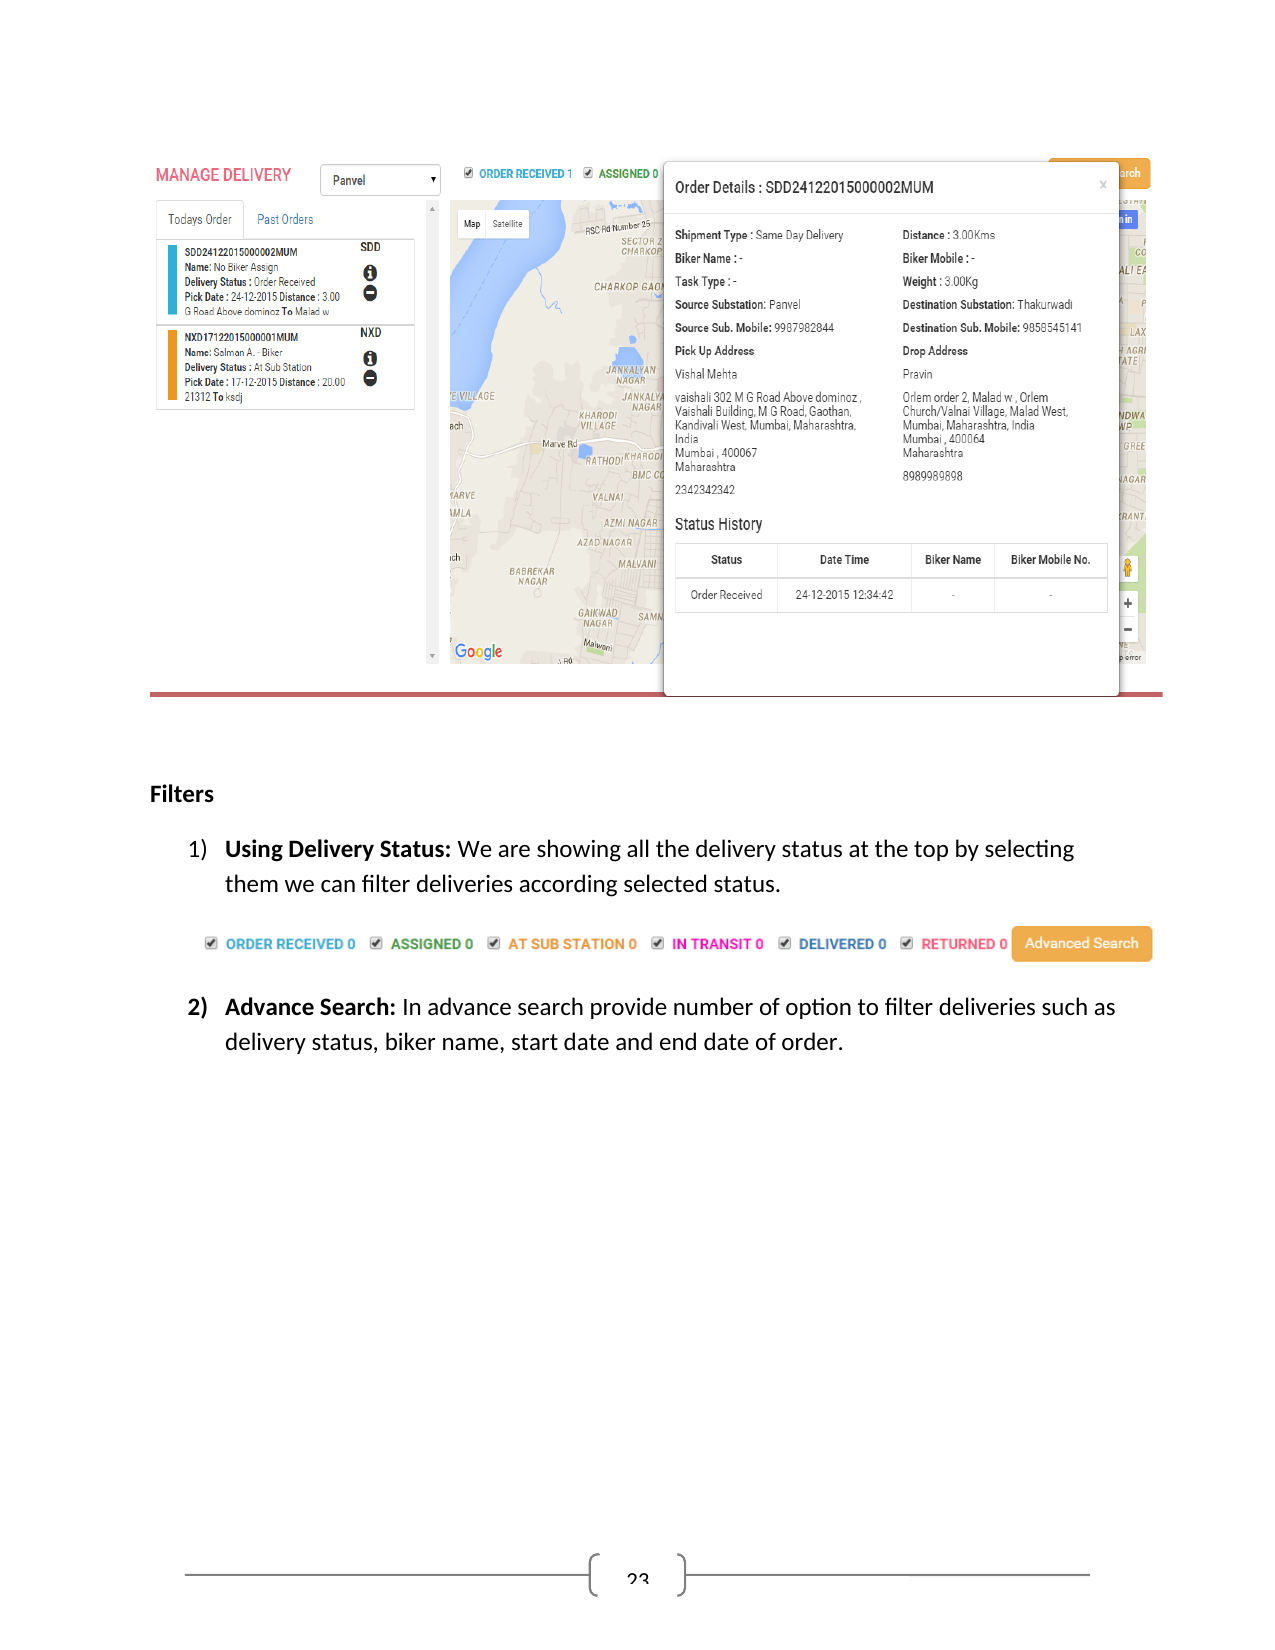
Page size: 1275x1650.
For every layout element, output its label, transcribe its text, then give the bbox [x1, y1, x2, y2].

list Using Delivery Status: We are showing all the delivery status at the top by selecting them we can filter deliveries according selected status. [187, 833, 1125, 899]
list Advance Search: In advance search provide number of option to filter deliveries such as delivery status, biker name, start date and end date of order. [187, 992, 1125, 1057]
text Filters [150, 778, 1125, 808]
picture [187, 924, 1163, 967]
picture [150, 150, 1163, 697]
